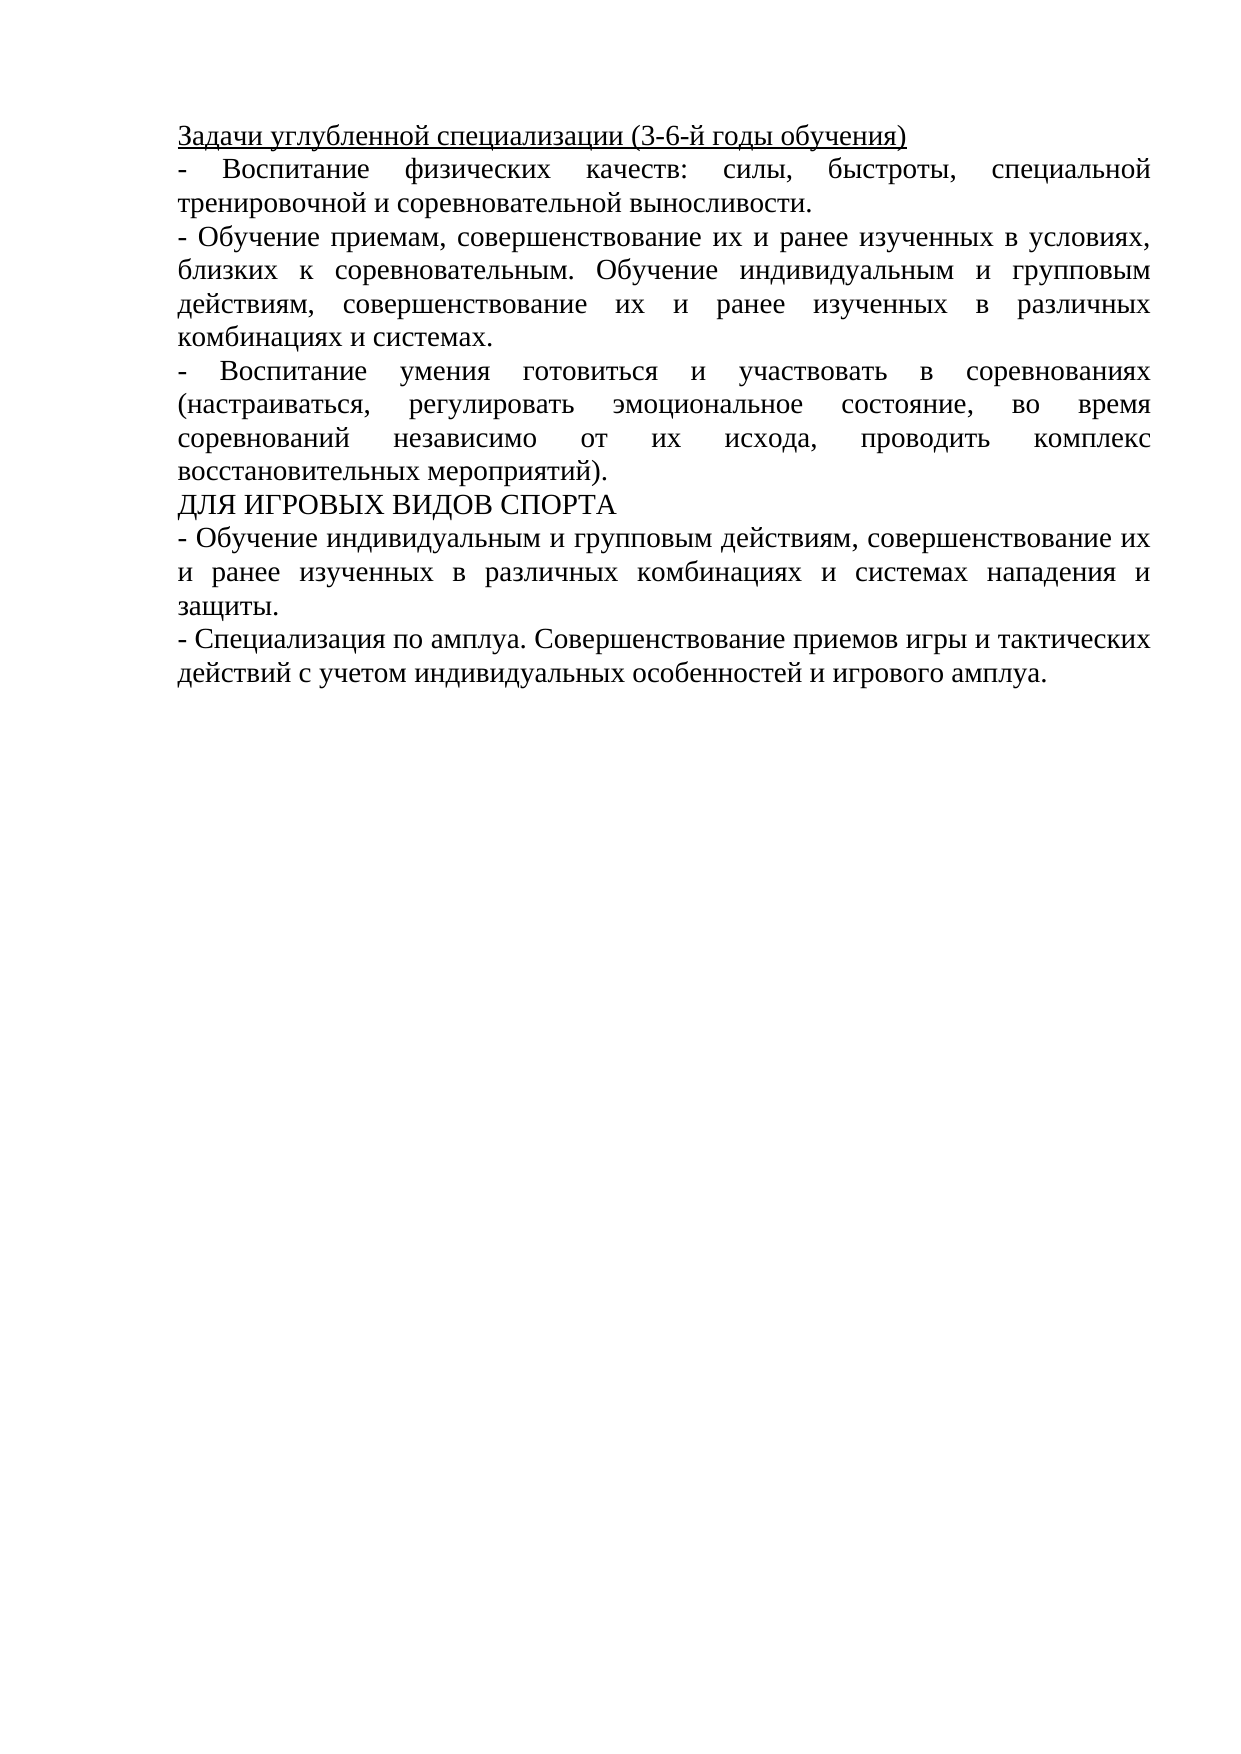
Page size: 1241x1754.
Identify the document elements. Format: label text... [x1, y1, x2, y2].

text - Специализация по амплуа. Совершенствование приемов игры и тактических действий с учетом индивидуальных особенностей и игрового амплуа. [177, 621, 1152, 688]
text - Воспитание умения готовиться и участвовать в соревнованиях (настраиваться, регулировать эмоциональное состояние, во время соревнований независимо от их исхода, проводить комплекс восстановительных мероприятий). [177, 353, 1152, 487]
text Задачи углубленной специализации (3-6-й годы обучения) [177, 118, 1152, 152]
text - Обучение индивидуальным и групповым действиям, совершенствование их и ранее изученных в различных комбинациях и системах нападения и защиты. [177, 521, 1152, 621]
text - Воспитание физических качеств: силы, быстроты, специальной тренировочной и соревновательной выносливости. [177, 152, 1152, 219]
text ДЛЯ ИГРОВЫХ ВИДОВ СПОРТА [177, 487, 1152, 521]
text - Обучение приемам, совершенствование их и ранее изученных в условиях, близких к соревновательным. Обучение индивидуальным и групповым действиям, совершенствование их и ранее изученных в различных комбинациях и системах. [177, 219, 1152, 353]
